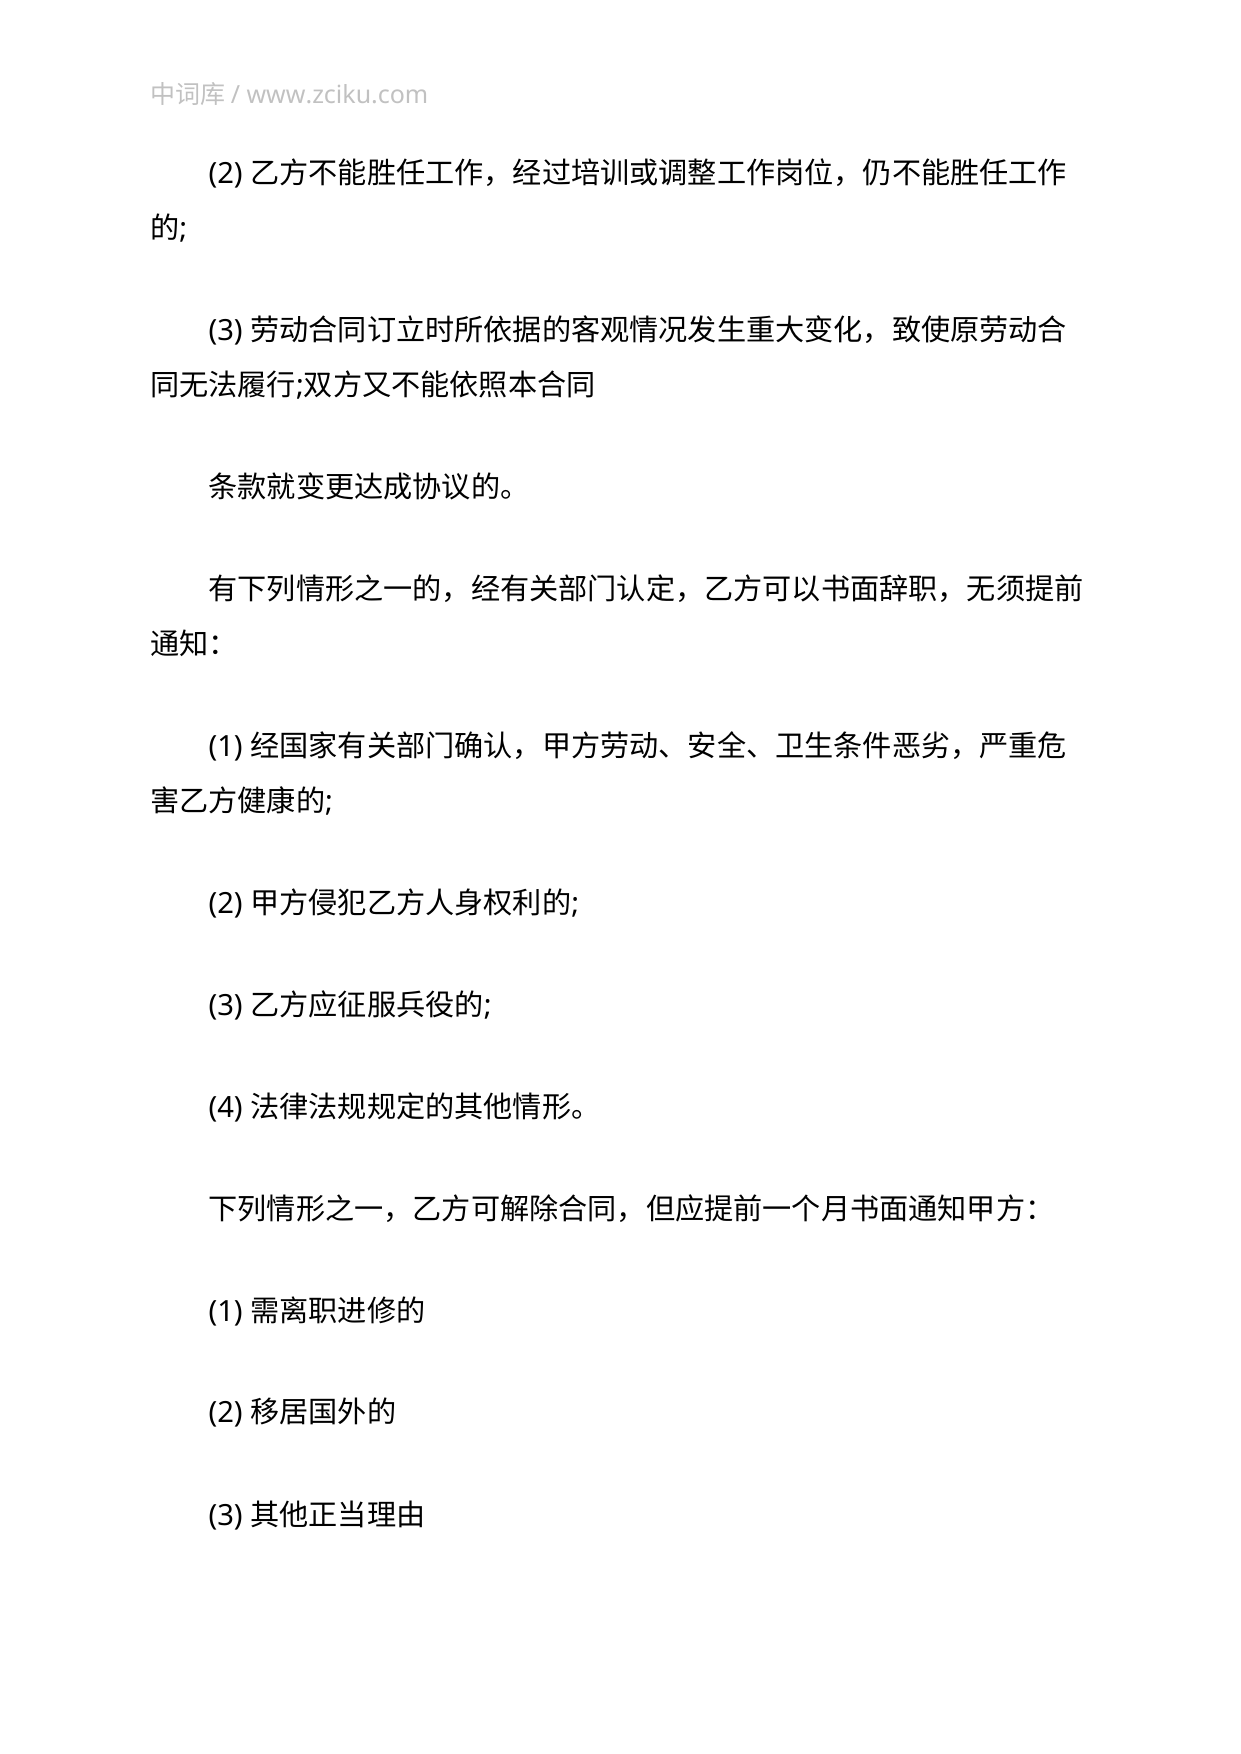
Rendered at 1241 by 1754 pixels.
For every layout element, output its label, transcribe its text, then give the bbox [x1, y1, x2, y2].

text (4) 法律法规规定的其他情形。 [150, 1083, 1090, 1126]
text 下列情形之一，乙方可解除合同，但应提前一个月书面通知甲方： [150, 1185, 1090, 1228]
text (2) 乙方不能胜任工作，经过培训或调整工作岗位，仍不能胜任工作的; [150, 150, 1090, 247]
text 有下列情形之一的，经有关部门认定，乙方可以书面辞职，无须提前通知： [150, 566, 1090, 663]
text (2) 甲方侵犯乙方人身权利的; [150, 879, 1090, 922]
text (3) 劳动合同订立时所依据的客观情况发生重大变化，致使原劳动合同无法履行;双方又不能依照本合同 [150, 307, 1090, 404]
text (3) 其他正当理由 [150, 1491, 1090, 1533]
text (2) 移居国外的 [150, 1389, 1090, 1431]
text (1) 经国家有关部门确认，甲方劳动、安全、卫生条件恶劣，严重危害乙方健康的; [150, 722, 1090, 820]
text (3) 乙方应征服兵役的; [150, 981, 1090, 1024]
text 条款就变更达成协议的。 [150, 464, 1090, 506]
text (1) 需离职进修的 [150, 1287, 1090, 1329]
